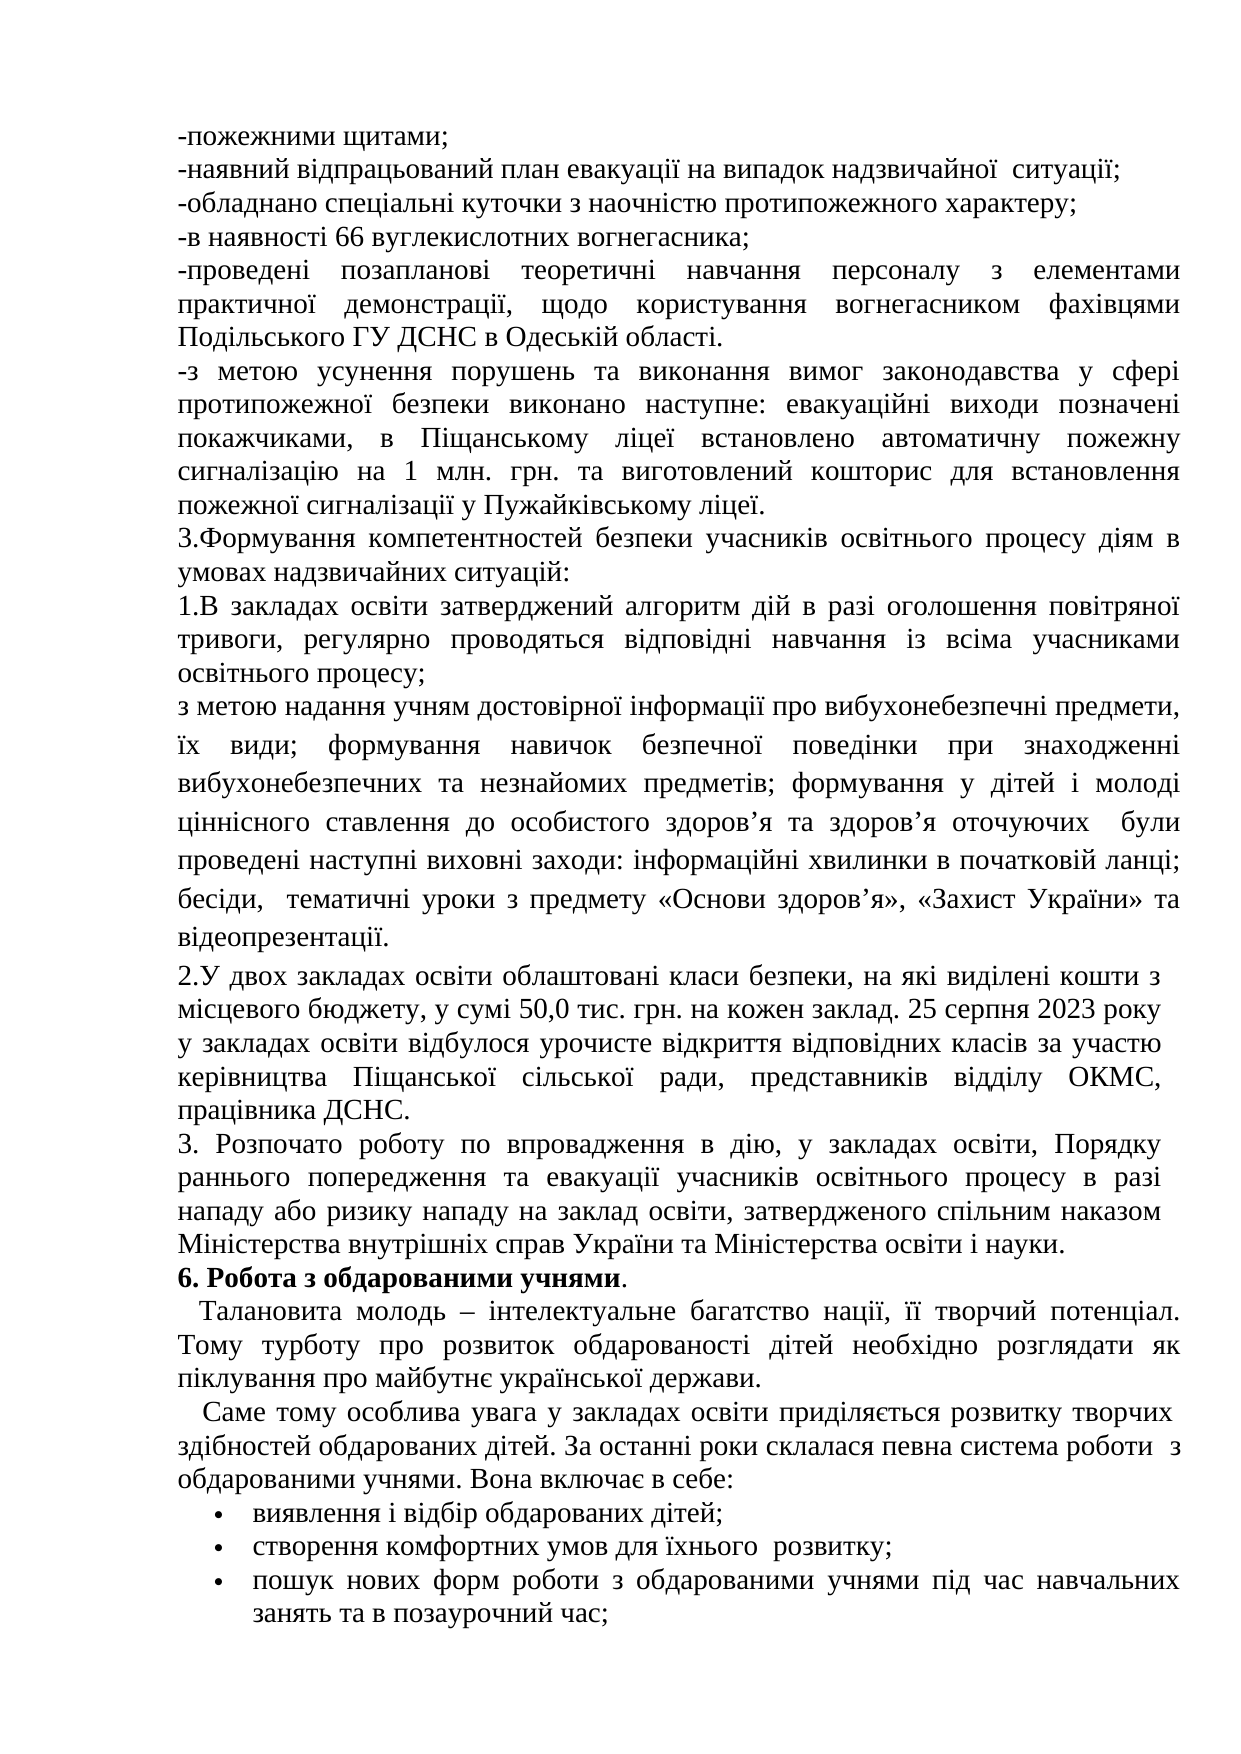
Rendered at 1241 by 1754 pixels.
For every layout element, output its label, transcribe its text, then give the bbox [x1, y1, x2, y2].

text -наявний відпрацьований план евакуації на випадок надзвичайної ситуації; [177, 152, 1181, 185]
text 6. Робота з обдарованими учнями. [177, 1260, 1181, 1293]
text 1.В закладах освіти затверджений алгоритм дій в разі оголошення повітряної тривоги, регулярно проводяться відповідні навчання із всіма учасниками освітнього процесу; [177, 588, 1181, 688]
list пошук нових форм роботи з обдарованими учнями під час навчальних занять та в позаурочний час; [215, 1562, 1181, 1629]
list виявлення і відбір обдарованих дітей; [215, 1495, 1181, 1528]
text -обладнано спеціальні куточки з наочністю протипожежного характеру; [177, 185, 1181, 219]
text 2.У двох закладах освіти облаштовані класи безпеки, на які виділені кошти з місцевого бюджету, у сумі 50,0 тис. грн. на кожен заклад. 25 серпня 2023 року у закладах освіти відбулося урочисте відкриття відповідних класів за участю керівництва Піщанської сільської ради, представників відділу ОКМС, працівника ДСНС. [177, 958, 1162, 1126]
text Талановита молодь – інтелектуальне багатство нації, її творчий потенціал. Тому турботу про розвиток обдарованості дітей необхідно розглядати як піклування про майбутнє української держави. [177, 1293, 1181, 1394]
text 3.Формування компетентностей безпеки учасників освітнього процесу діям в умовах надзвичайних ситуацій: [177, 521, 1181, 588]
text -пожежними щитами; [177, 118, 1181, 152]
text -проведені позапланові теоретичні навчання персоналу з елементами практичної демонстрації, щодо користування вогнегасником фахівцями Подільського ГУ ДСНС в Одеській області. [177, 252, 1181, 353]
text 3. Розпочато роботу по впровадження в дію, у закладах освіти, Порядку раннього попередження та евакуації учасників освітнього процесу в разі нападу або ризику нападу на заклад освіти, затвердженого спільним наказом Міністерства внутрішніх справ України та Міністерства освіти і науки. [177, 1126, 1162, 1260]
text Саме тому особлива увага у закладах освіти приділяється розвитку творчих здібностей обдарованих дітей. За останні роки склалася певна система роботи з обдарованими учнями. Вона включає в себе: [177, 1394, 1181, 1495]
list створення комфортних умов для їхнього розвитку; [215, 1528, 1181, 1562]
text -в наявності 66 вуглекислотних вогнегасника; [177, 219, 1181, 252]
text з метою надання учням достовірної інформації про вибухонебезпечні предмети, їх види; формування навичок безпечної поведінки при знаходженні вибухонебезпечних та незнайомих предметів; формування у дітей і молоді ціннісного ставлення до особистого здоров’я та здоров’я оточуючих були проведені наступні виховні заходи: інформаційні хвилинки в початковій ланці; бесіди, тематичні уроки з предмету «Основи здоров’я», «Захист України» та відеопрезентації. [177, 688, 1181, 953]
text -з метою усунення порушень та виконання вимог законодавства у сфері протипожежної безпеки виконано наступне: евакуаційні виходи позначені покажчиками, в Піщанському ліцеї встановлено автоматичну пожежну сигналізацію на 1 млн. грн. та виготовлений кошторис для встановлення пожежної сигналізації у Пужайківському ліцеї. [177, 353, 1181, 521]
